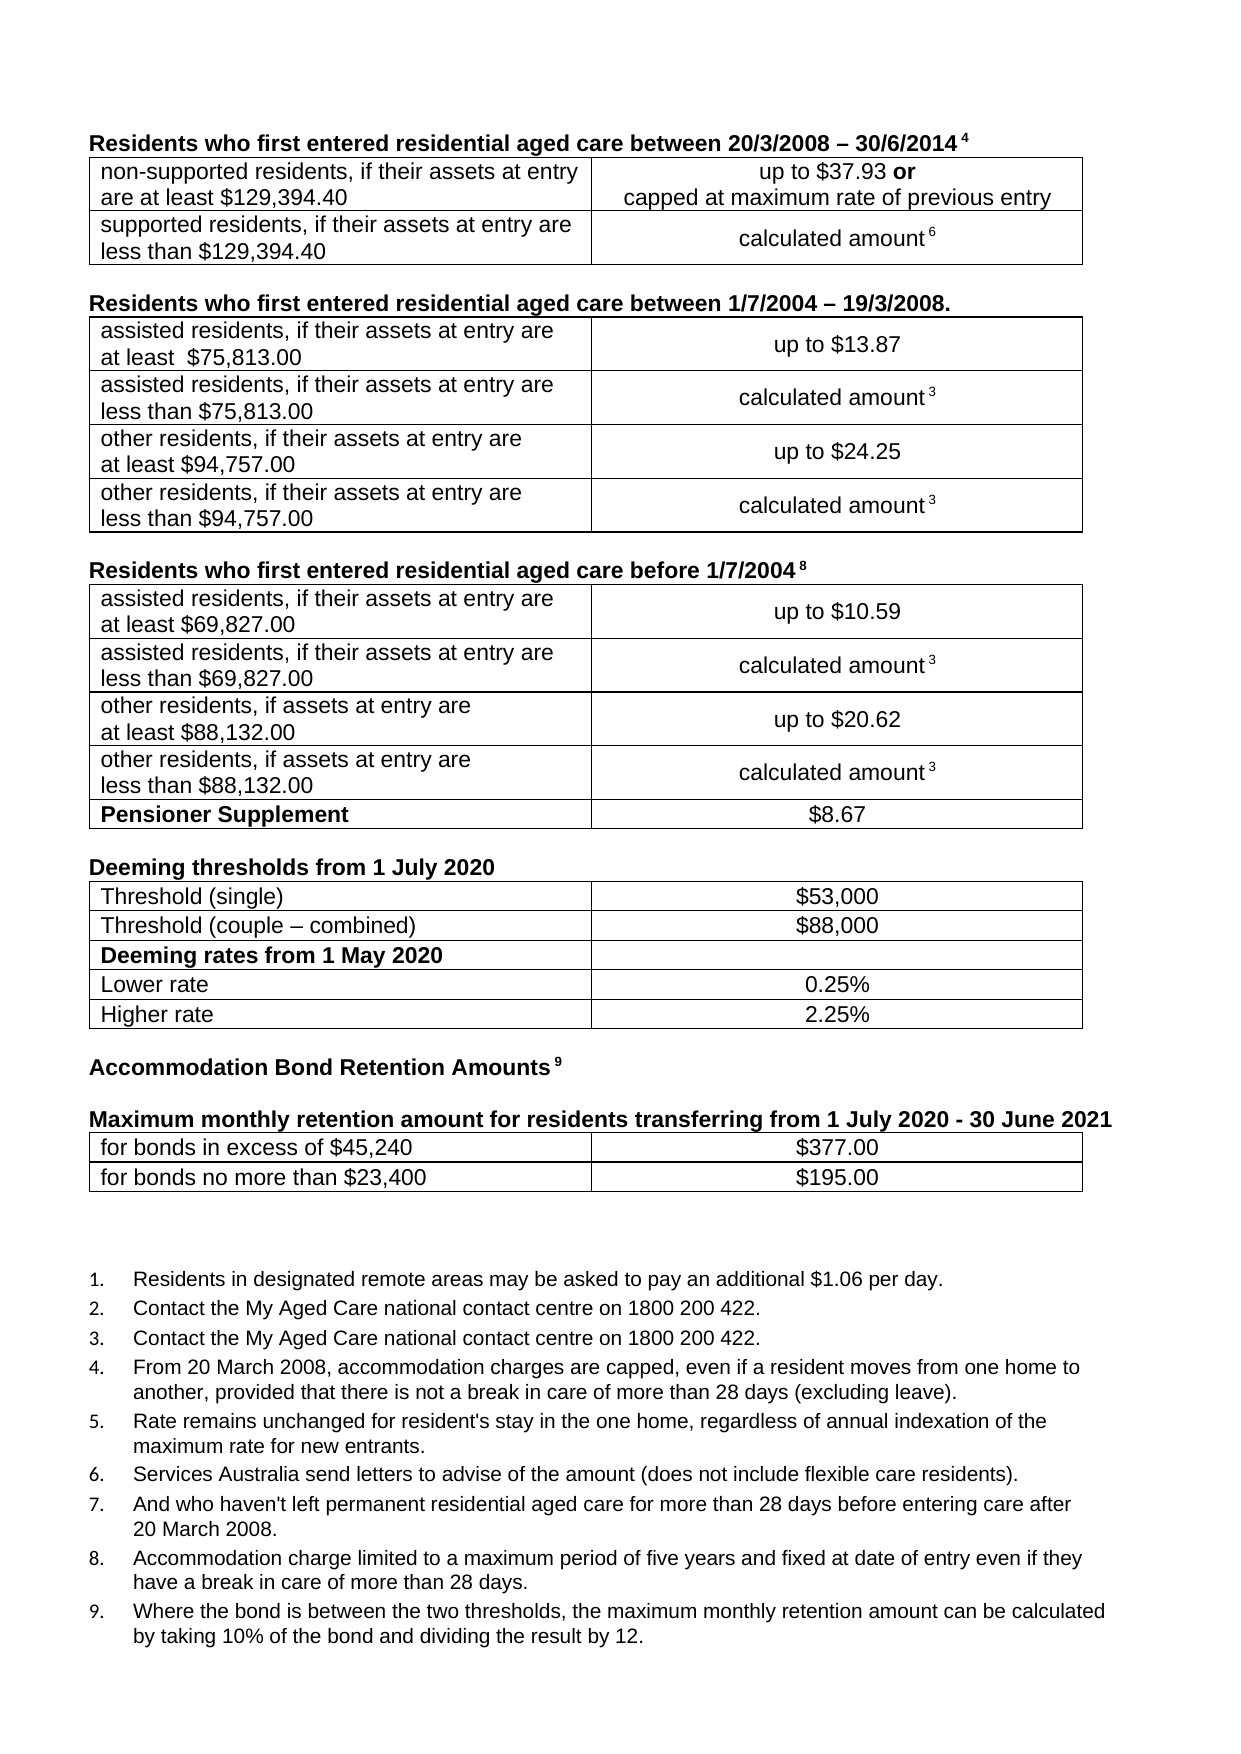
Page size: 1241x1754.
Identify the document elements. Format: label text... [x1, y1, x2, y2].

table_header $53,000 [592, 882, 1082, 910]
text Residents who first entered residential aged care before 1/7/2004 8 [89, 557, 1146, 584]
list Residents in designated remote areas may be asked to pay an additional $1.06 per day. [89, 1266, 1146, 1291]
table_cell 2.25% [592, 1000, 1082, 1028]
table_header up to $13.87 [592, 318, 1082, 370]
table_cell assisted residents, if their assets at entry are less than $75,813.00 [90, 371, 591, 424]
table_cell $195.00 [592, 1163, 1082, 1191]
table_header up to $10.59 [592, 585, 1082, 638]
table_cell up to $20.62 [592, 693, 1082, 745]
table_header Threshold (single) [90, 882, 591, 910]
table_cell supported residents, if their assets at entry are less than $129,394.40 [90, 211, 591, 264]
table_cell $8.67 [592, 800, 1082, 828]
list Contact the My Aged Care national contact centre on 1800 200 422. [89, 1295, 1146, 1321]
table_header for bonds in excess of $45,240 [90, 1133, 591, 1161]
list Where the bond is between the two thresholds, the maximum monthly retention amount can be calculated by taking 10% of the bond and dividing the result by 12. [89, 1598, 1146, 1648]
table_cell $88,000 [592, 911, 1082, 940]
list And who haven't left permanent residential aged care for more than 28 days before entering care after 20 March 2008. [89, 1491, 1146, 1541]
table_cell Lower rate [90, 970, 591, 999]
table_cell calculated amount 6 [592, 211, 1082, 264]
table_cell other residents, if their assets at entry are at least $94,757.00 [90, 425, 591, 478]
table_cell other residents, if their assets at entry are less than $94,757.00 [90, 479, 591, 531]
table_header up to $37.93 or capped at maximum rate of previous entry [592, 158, 1082, 210]
text Residents who first entered residential aged care between 20/3/2008 – 30/6/2014 4 [89, 130, 1146, 157]
table_cell assisted residents, if their assets at entry are less than $69,827.00 [90, 639, 591, 691]
table_header $377.00 [592, 1133, 1082, 1161]
table_header assisted residents, if their assets at entry are at least $75,813.00 [90, 318, 591, 370]
table_cell other residents, if assets at entry are at least $88,132.00 [90, 693, 591, 745]
list Accommodation charge limited to a maximum period of five years and fixed at date of entry even if they have a break in care of more than 28 days. [89, 1545, 1146, 1594]
table_cell for bonds no more than $23,400 [90, 1163, 591, 1191]
table_cell Higher rate [90, 1000, 591, 1028]
text Maximum monthly retention amount for residents transferring from 1 July 2020 - 30 June 2021 [89, 1106, 1146, 1132]
table_cell other residents, if assets at entry are less than $88,132.00 [90, 746, 591, 799]
table_cell Pensioner Supplement [90, 800, 591, 828]
table_cell calculated amount 3 [592, 371, 1082, 424]
list Contact the My Aged Care national contact centre on 1800 200 422. [89, 1325, 1146, 1350]
text Deeming thresholds from 1 July 2020 [89, 854, 1146, 881]
table_header non-supported residents, if their assets at entry are at least $129,394.40 [90, 158, 591, 210]
list From 20 March 2008, accommodation charges are capped, even if a resident moves from one home to another, provided that there is not a break in care of more than 28 days (excluding leave). [89, 1354, 1146, 1404]
list Rate remains unchanged for resident's stay in the one home, regardless of annual indexation of the maximum rate for new entrants. [89, 1408, 1146, 1457]
table_cell calculated amount 3 [592, 639, 1082, 691]
table_cell up to $24.25 [592, 425, 1082, 478]
list Services Australia send letters to advise of the amount (does not include flexible care residents). [89, 1462, 1146, 1487]
table_cell Threshold (couple – combined) [90, 911, 591, 940]
text Residents who first entered residential aged care between 1/7/2004 – 19/3/2008. [89, 290, 1146, 316]
table_cell 0.25% [592, 970, 1082, 999]
table_cell [592, 941, 1082, 969]
table_header assisted residents, if their assets at entry are at least $69,827.00 [90, 585, 591, 638]
table_cell Deeming rates from 1 May 2020 [90, 941, 591, 969]
table_cell calculated amount 3 [592, 746, 1082, 799]
text Accommodation Bond Retention Amounts 9 [89, 1054, 1146, 1081]
table_cell calculated amount 3 [592, 479, 1082, 531]
